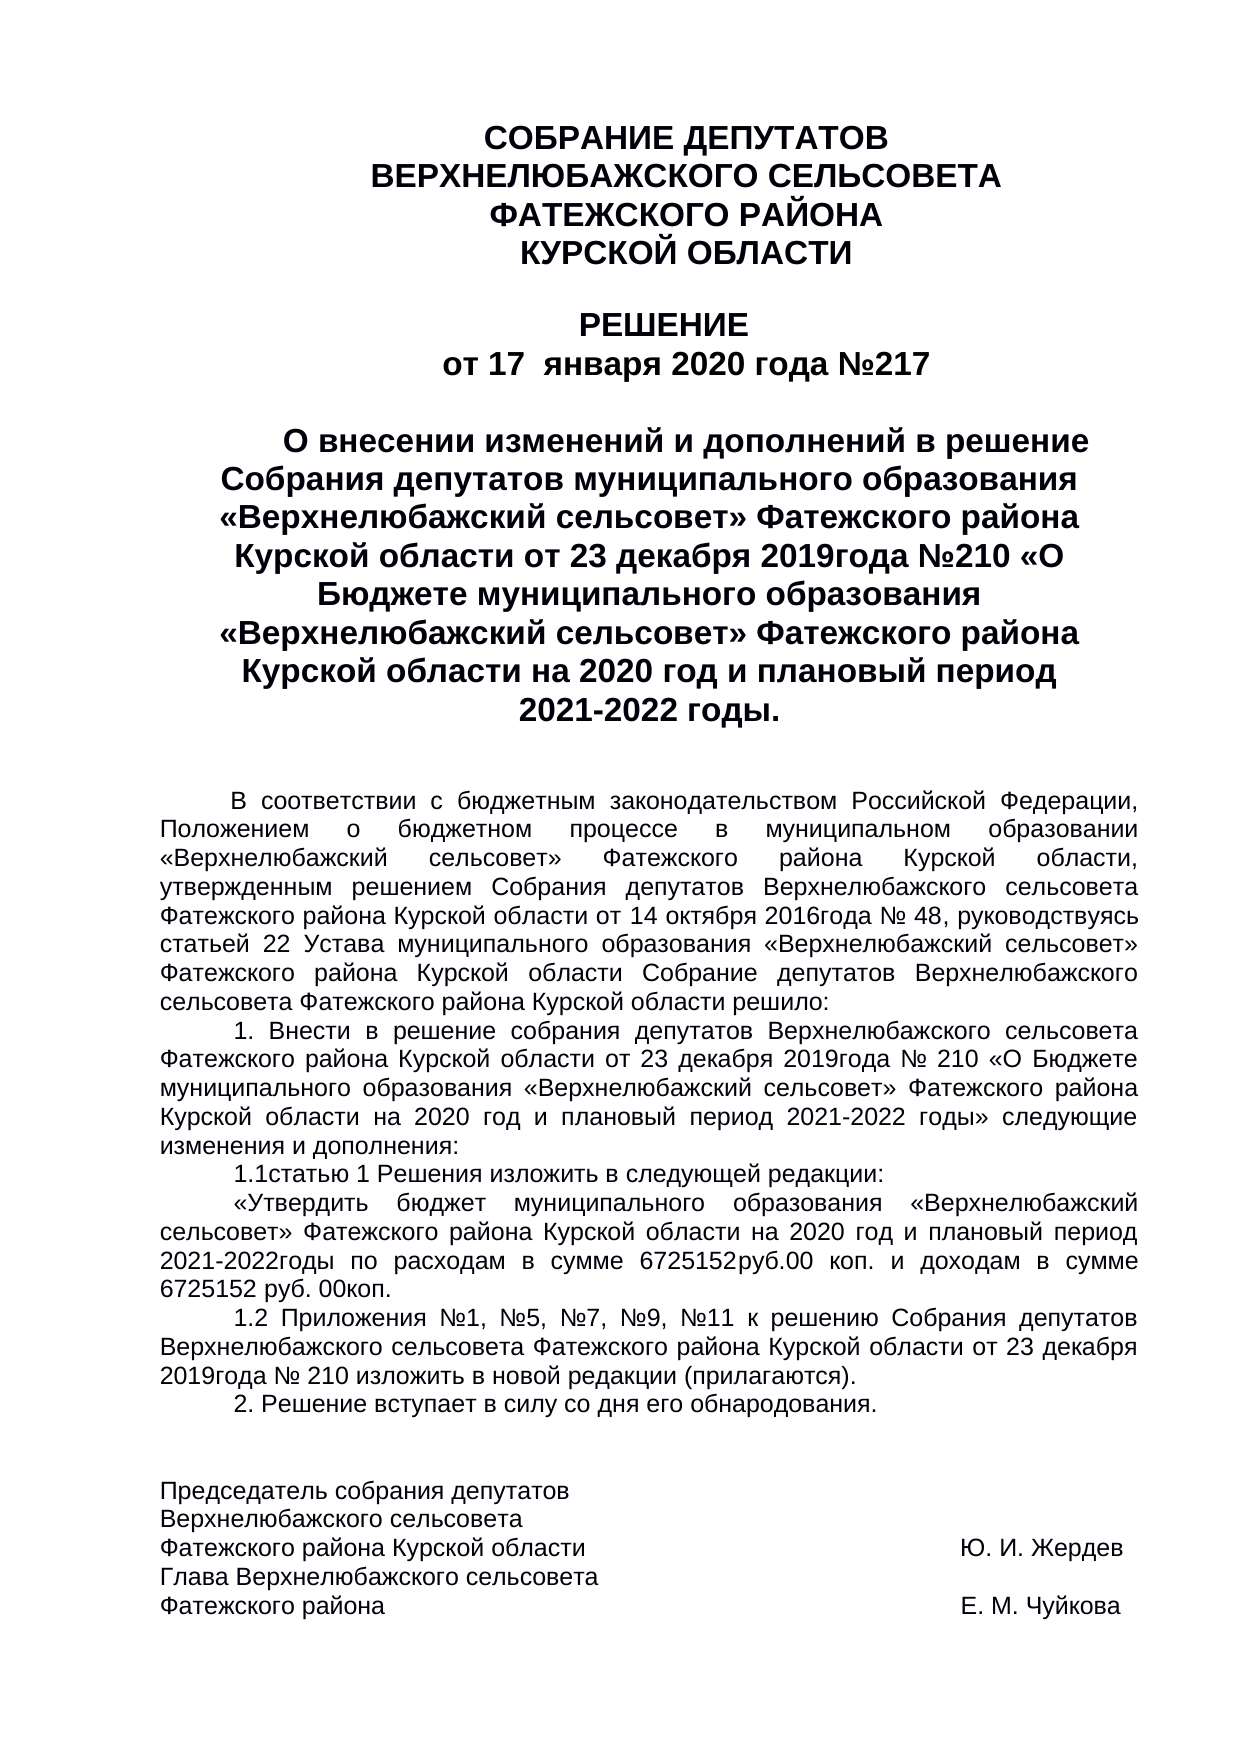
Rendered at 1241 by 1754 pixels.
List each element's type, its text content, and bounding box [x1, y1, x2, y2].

text КУРСКОЙ ОБЛАСТИ [159, 233, 1139, 272]
text ВЕРХНЕЛЮБАЖСКОГО СЕЛЬСОВЕТА [159, 157, 1139, 195]
text «Утвердить бюджет муниципального образования «Верхнелюбажский сельсовет» Фатежского района Курской области на 2020 год и плановый период 2021-2022годы по расходам в сумме 6725152руб.00 коп. и доходам в сумме 6725152 руб. 00коп. [159, 1188, 1139, 1303]
text О внесении изменений и дополнений в решение Собрания депутатов муниципального образования «Верхнелюбажский сельсовет» Фатежского района Курской области от 23 декабря 2019года №210 «О Бюджете муниципального образования «Верхнелюбажский сельсовет» Фатежского района Курской области на 2020 год и плановый период 2021-2022 годы. [159, 421, 1139, 728]
text Верхнелюбажского сельсовета [159, 1504, 1139, 1533]
text Фатежского района Е. М. Чуйкова [159, 1591, 1139, 1619]
text от 17 января 2020 года №217 [159, 344, 1139, 382]
text Председатель собрания депутатов [159, 1476, 1139, 1504]
text Собрание ДЕПУТАТОВ [159, 118, 1139, 157]
text Фатежского района Курской области Ю. И. Жердев [159, 1533, 1139, 1562]
text 1.2 Приложения №1, №5, №7, №9, №11 к решению Собрания депутатов Верхнелюбажского сельсовета Фатежского района Курской области от 23 декабря 2019года № 210 изложить в новой редакции (прилагаются). [159, 1303, 1139, 1389]
text В соответствии с бюджетным законодательством Российской Федерации, Положением о бюджетном процессе в муниципальном образовании «Верхнелюбажский сельсовет» Фатежского района Курской области, утвержденным решением Собрания депутатов Верхнелюбажского сельсовета Фатежского района Курской области от 14 октября 2016года № 48, руководствуясь статьей 22 Устава муниципального образования «Верхнелюбажский сельсовет» Фатежского района Курской области Собрание депутатов Верхнелюбажского сельсовета Фатежского района Курской области решило: [159, 786, 1139, 1016]
text 1. Внести в решение собрания депутатов Верхнелюбажского сельсовета Фатежского района Курской области от 23 декабря 2019года № 210 «О Бюджете муниципального образования «Верхнелюбажский сельсовет» Фатежского района Курской области на 2020 год и плановый период 2021-2022 годы» следующие изменения и дополнения: [159, 1016, 1139, 1159]
text 1.1статью 1 Решения изложить в следующей редакции: [159, 1159, 1139, 1188]
list РЕШЕНИЕ [159, 305, 1139, 344]
text 2. Решение вступает в силу со дня его обнародования. [159, 1389, 1139, 1418]
text Глава Верхнелюбажского сельсовета [159, 1562, 1139, 1591]
text Фатежского района [159, 195, 1139, 233]
